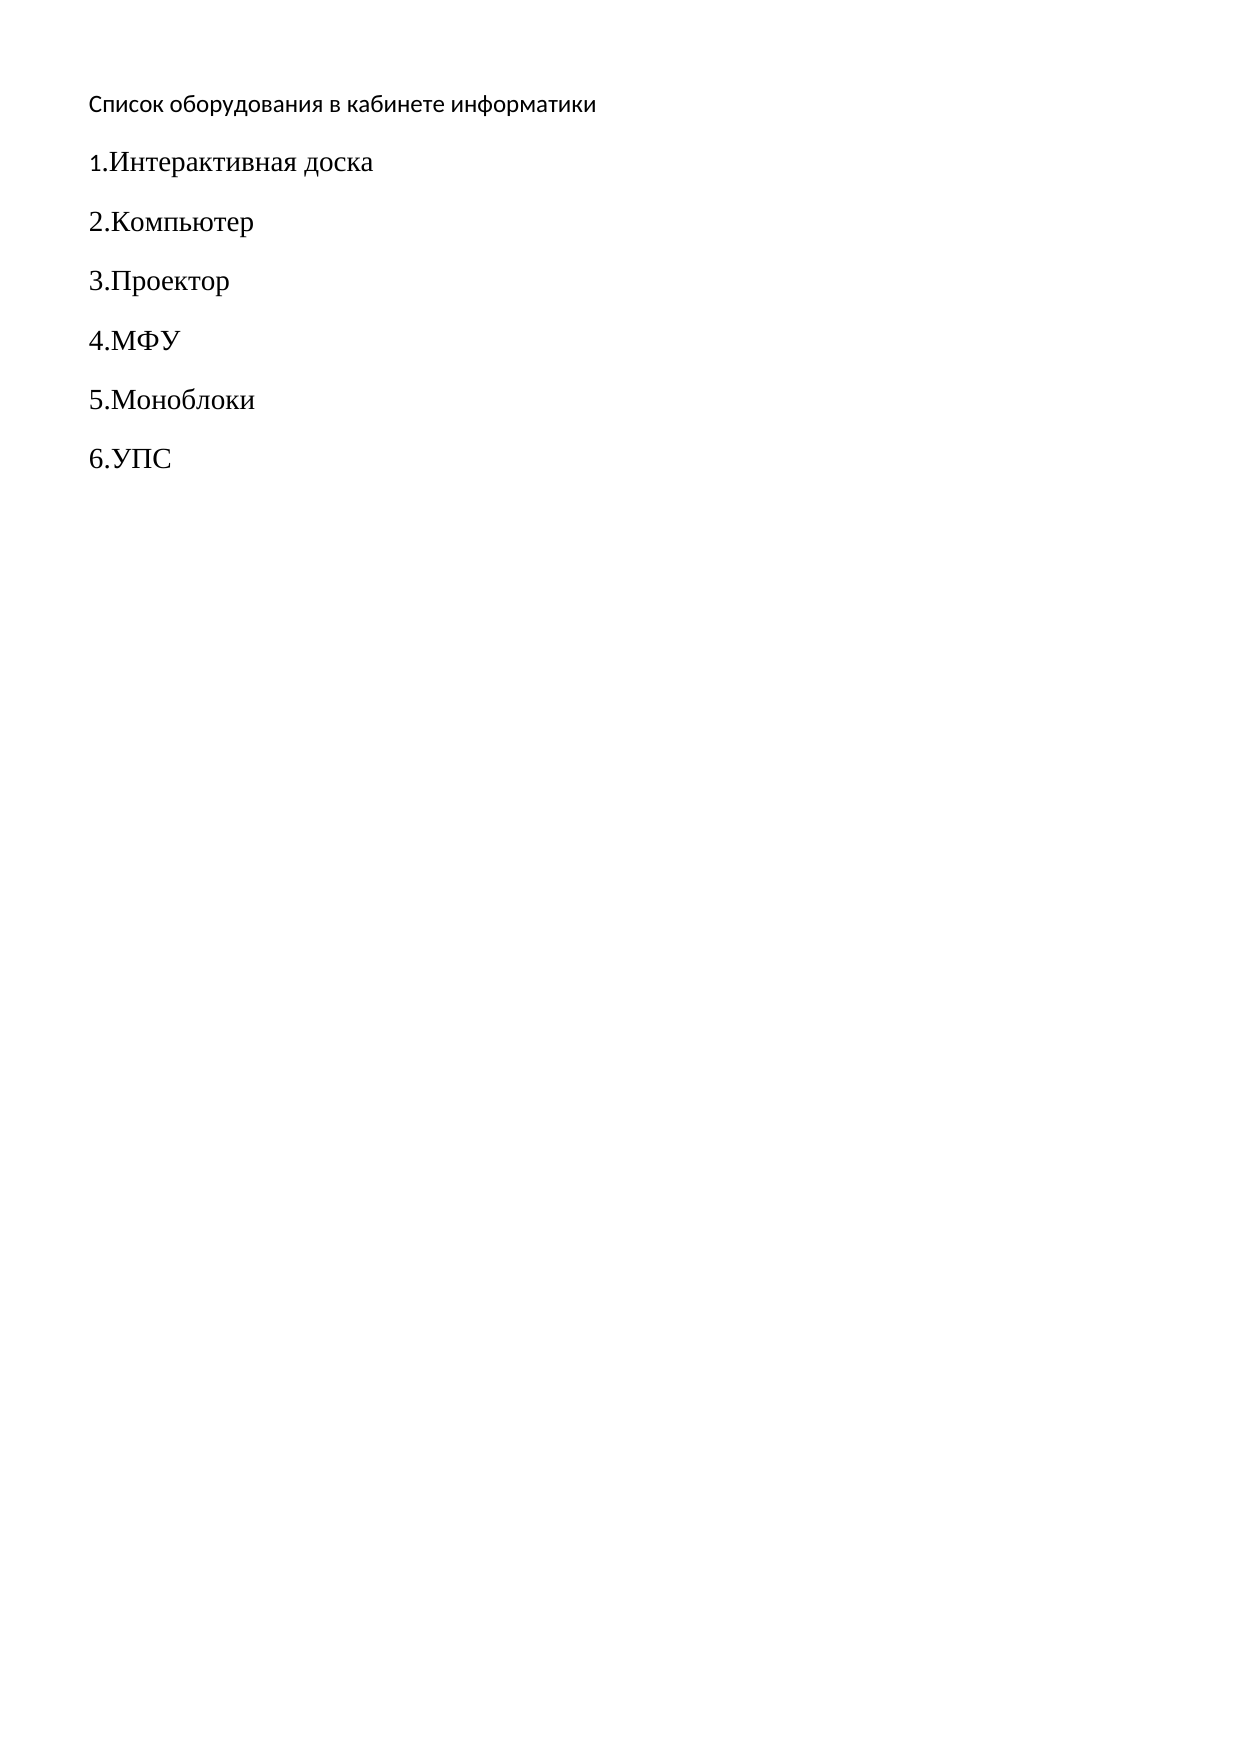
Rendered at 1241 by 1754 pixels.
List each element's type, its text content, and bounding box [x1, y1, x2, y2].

text 1.Интерактивная доска [89, 144, 1152, 178]
text Список оборудования в кабинете информатики [89, 89, 1152, 119]
text 4.МФУ [89, 323, 1152, 356]
text 6.УПС [89, 441, 1152, 475]
text 2.Компьютер [89, 204, 1152, 237]
text 3.Проектор [89, 263, 1152, 297]
text 5.Моноблоки [89, 382, 1152, 416]
